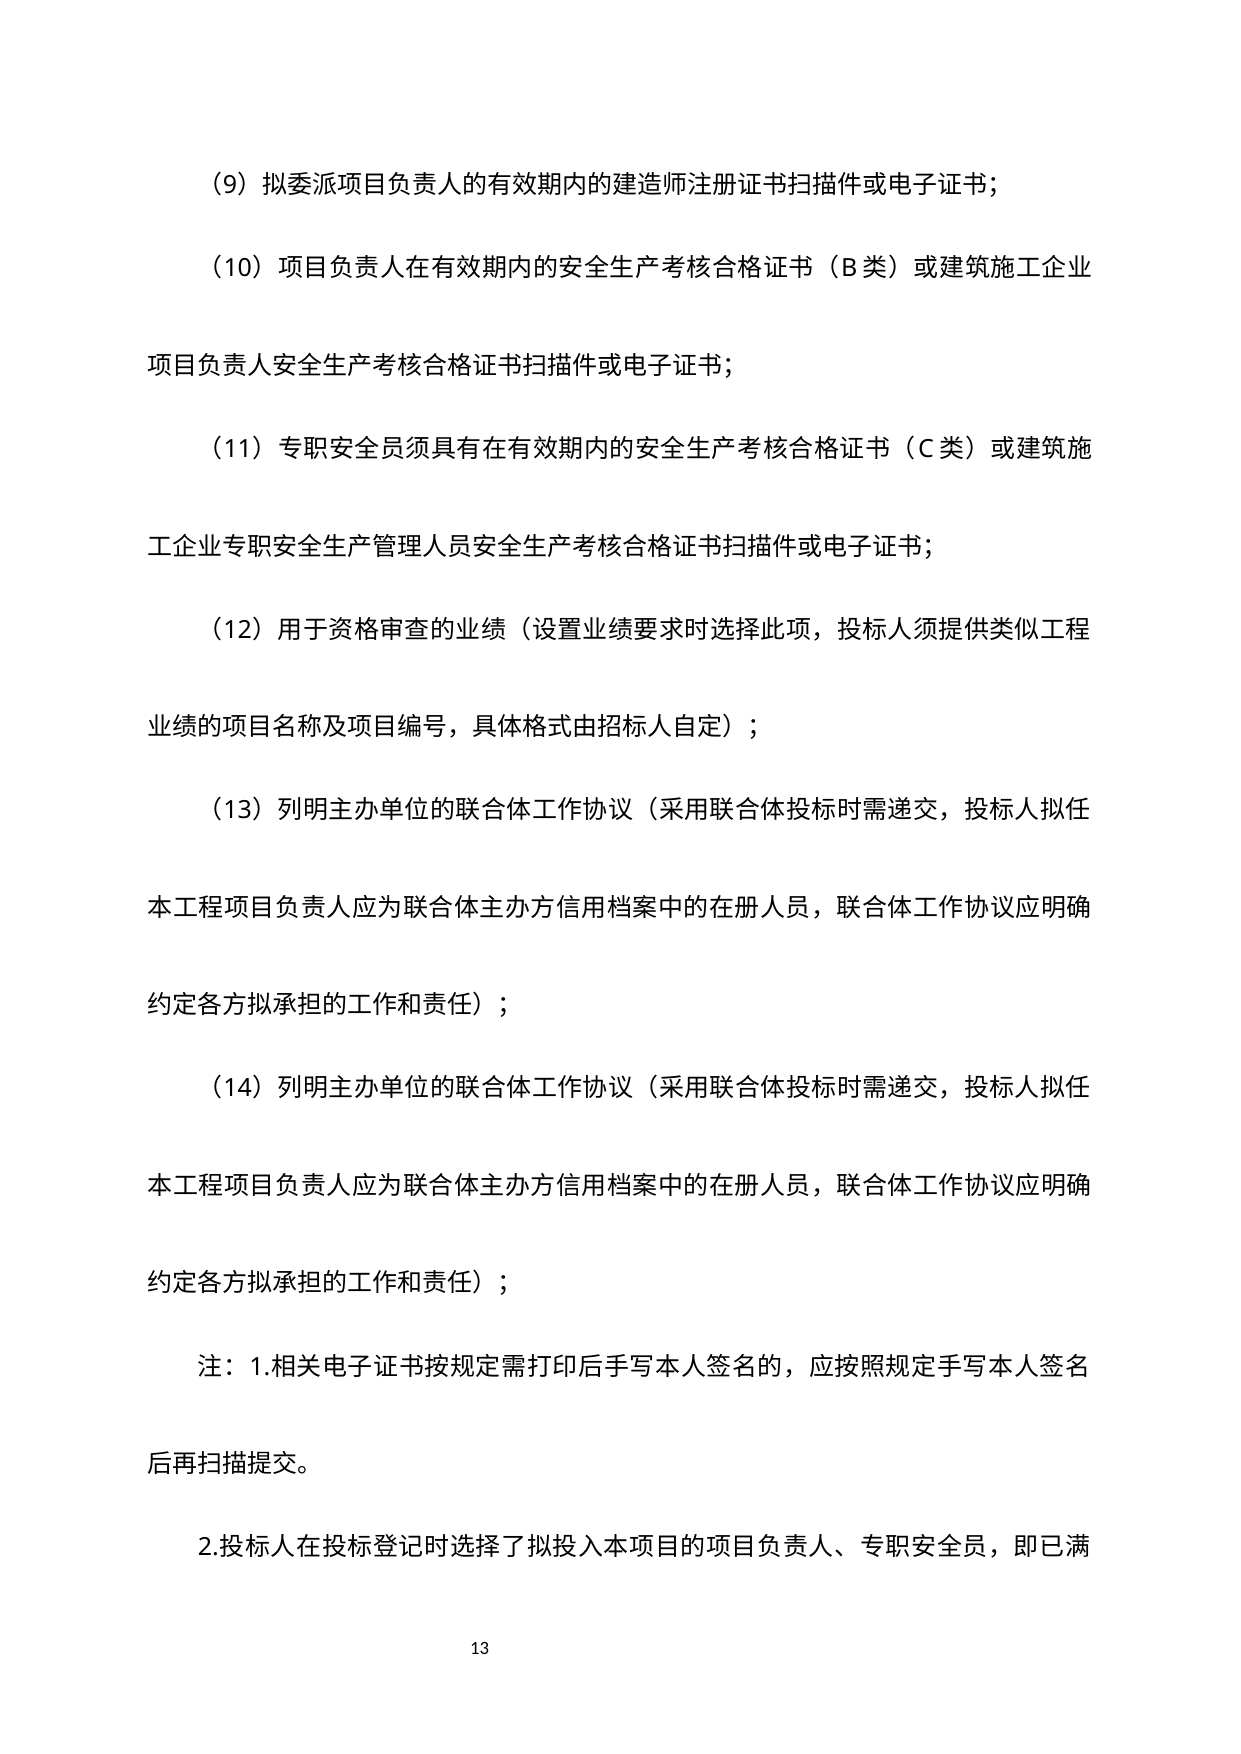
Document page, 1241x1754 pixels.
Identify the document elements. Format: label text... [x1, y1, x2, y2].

text （11）专职安全员须具有在有效期内的安全生产考核合格证书（C类）或建筑施工企业专职安全生产管理人员安全生产考核合格证书扫描件或电子证书； [148, 414, 1092, 577]
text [148, 1512, 1092, 1577]
text （10）项目负责人在有效期内的安全生产考核合格证书（B类）或建筑施工企业项目负责人安全生产考核合格证书扫描件或电子证书； [148, 233, 1092, 396]
text （12）用于资格审查的业绩（设置业绩要求时选择此项，投标人须提供类似工程业绩的项目名称及项目编号，具体格式由招标人自定）； [148, 595, 1092, 757]
text （13）列明主办单位的联合体工作协议（采用联合体投标时需递交，投标人拟任本工程项目负责人应为联合体主办方信用档案中的在册人员，联合体工作协议应明确约定各方拟承担的工作和责任）； [148, 775, 1092, 1035]
text （14）列明主办单位的联合体工作协议（采用联合体投标时需递交，投标人拟任本工程项目负责人应为联合体主办方信用档案中的在册人员，联合体工作协议应明确约定各方拟承担的工作和责任）； [148, 1053, 1092, 1313]
text （9）拟委派项目负责人的有效期内的建造师注册证书扫描件或电子证书； [148, 150, 1092, 215]
text 注：1.相关电子证书按规定需打印后手写本人签名的，应按照规定手写本人签名后再扫描提交。 [148, 1332, 1092, 1494]
